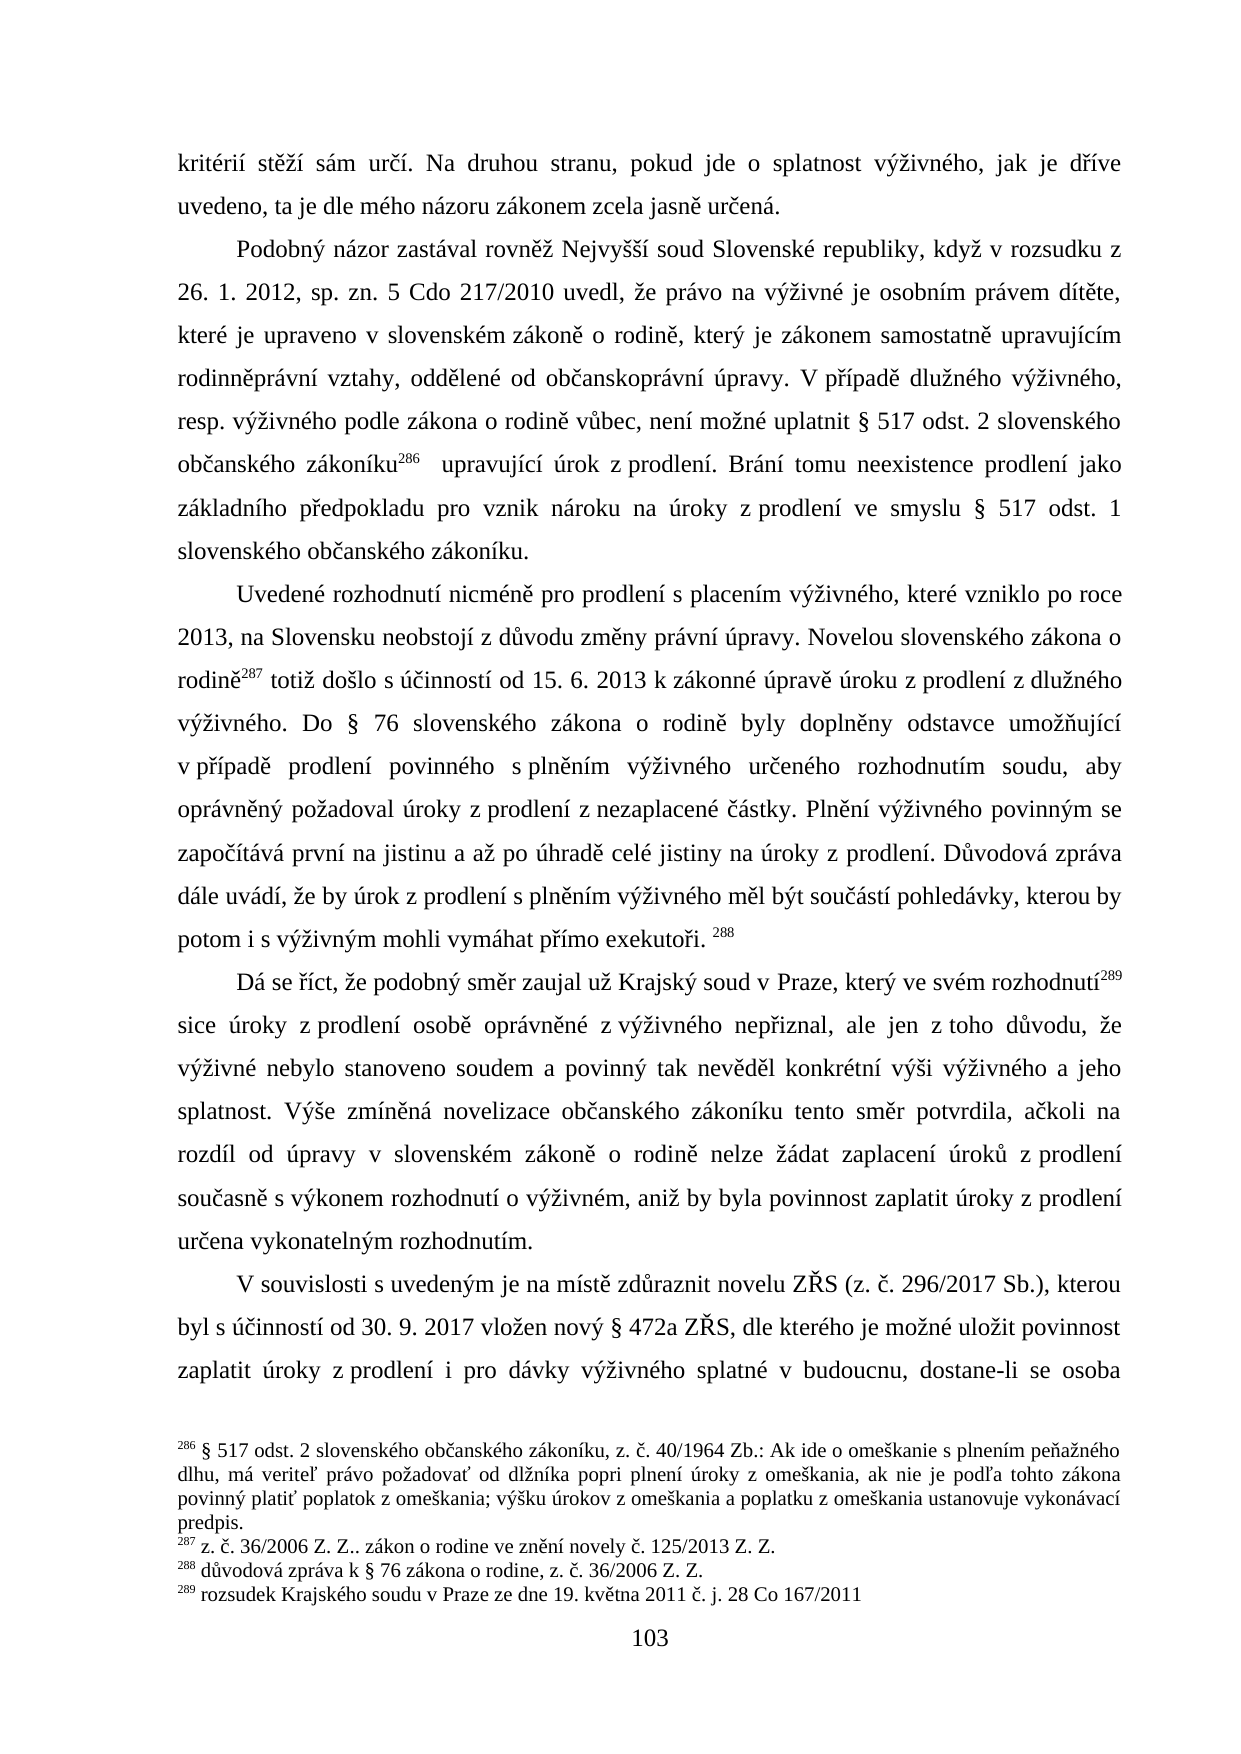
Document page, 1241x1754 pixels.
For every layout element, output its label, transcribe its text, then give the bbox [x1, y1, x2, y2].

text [177, 1269, 1122, 1384]
text Uvedené rozhodnutí nicméně pro prodlení s placením výživného, které vzniklo po roce 2013, na Slovensku neobstojí z důvodu změny právní úpravy. Novelou slovenského zákona o rodině totiž došlo s účinností od 15. 6. 2013 k zákonné úpravě úroku z prodlení z dlužného výživného. Do § 76 slovenského zákona o rodině byly doplněny odstavce umožňující v případě prodlení povinného s plněním výživného určeného rozhodnutím soudu, aby oprávněný požadoval úroky z prodlení z nezaplacené částky. Plnění výživného povinným se započítává první na jistinu a až po úhradě celé jistiny na úroky z prodlení. Důvodová zpráva dále uvádí, že by úrok z prodlení s plněním výživného měl být součástí pohledávky, kterou by potom i s výživným mohli vymáhat přímo exekutoři. [177, 579, 1122, 953]
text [177, 148, 1122, 219]
text Podobný názor zastával rovněž Nejvyšší soud Slovenské republiky, když v rozsudku z 26. 1. 2012, sp. zn. 5 Cdo 217/2010 uvedl, že právo na výživné je osobním právem dítěte, které je upraveno v slovenském zákoně o rodině, který je zákonem samostatně upravujícím rodinněprávní vztahy, oddělené od občanskoprávní úpravy. V případě dlužného výživného, resp. výživného podle zákona o rodině vůbec, není možné uplatnit § 517 odst. 2 slovenského občanského zákoníku upravující úrok z prodlení. Brání tomu neexistence prodlení jako základního předpokladu pro vznik nároku na úroky z prodlení ve smyslu § 517 odst. 1 slovenského občanského zákoníku. [177, 234, 1122, 564]
text Dá se říct, že podobný směr zaujal už Krajský soud v Praze, který ve svém rozhodnutí sice úroky z prodlení osobě oprávněné z výživného nepřiznal, ale jen z toho důvodu, že výživné nebylo stanoveno soudem a povinný tak nevěděl konkrétní výši výživného a jeho splatnost. Výše zmíněná novelizace občanského zákoníku tento směr potvrdila, ačkoli na rozdíl od úpravy v slovenském zákoně o rodině nelze žádat zaplacení úroků z prodlení současně s výkonem rozhodnutí o výživném, aniž by byla povinnost zaplatit úroky z prodlení určena vykonatelným rozhodnutím. [177, 967, 1122, 1254]
